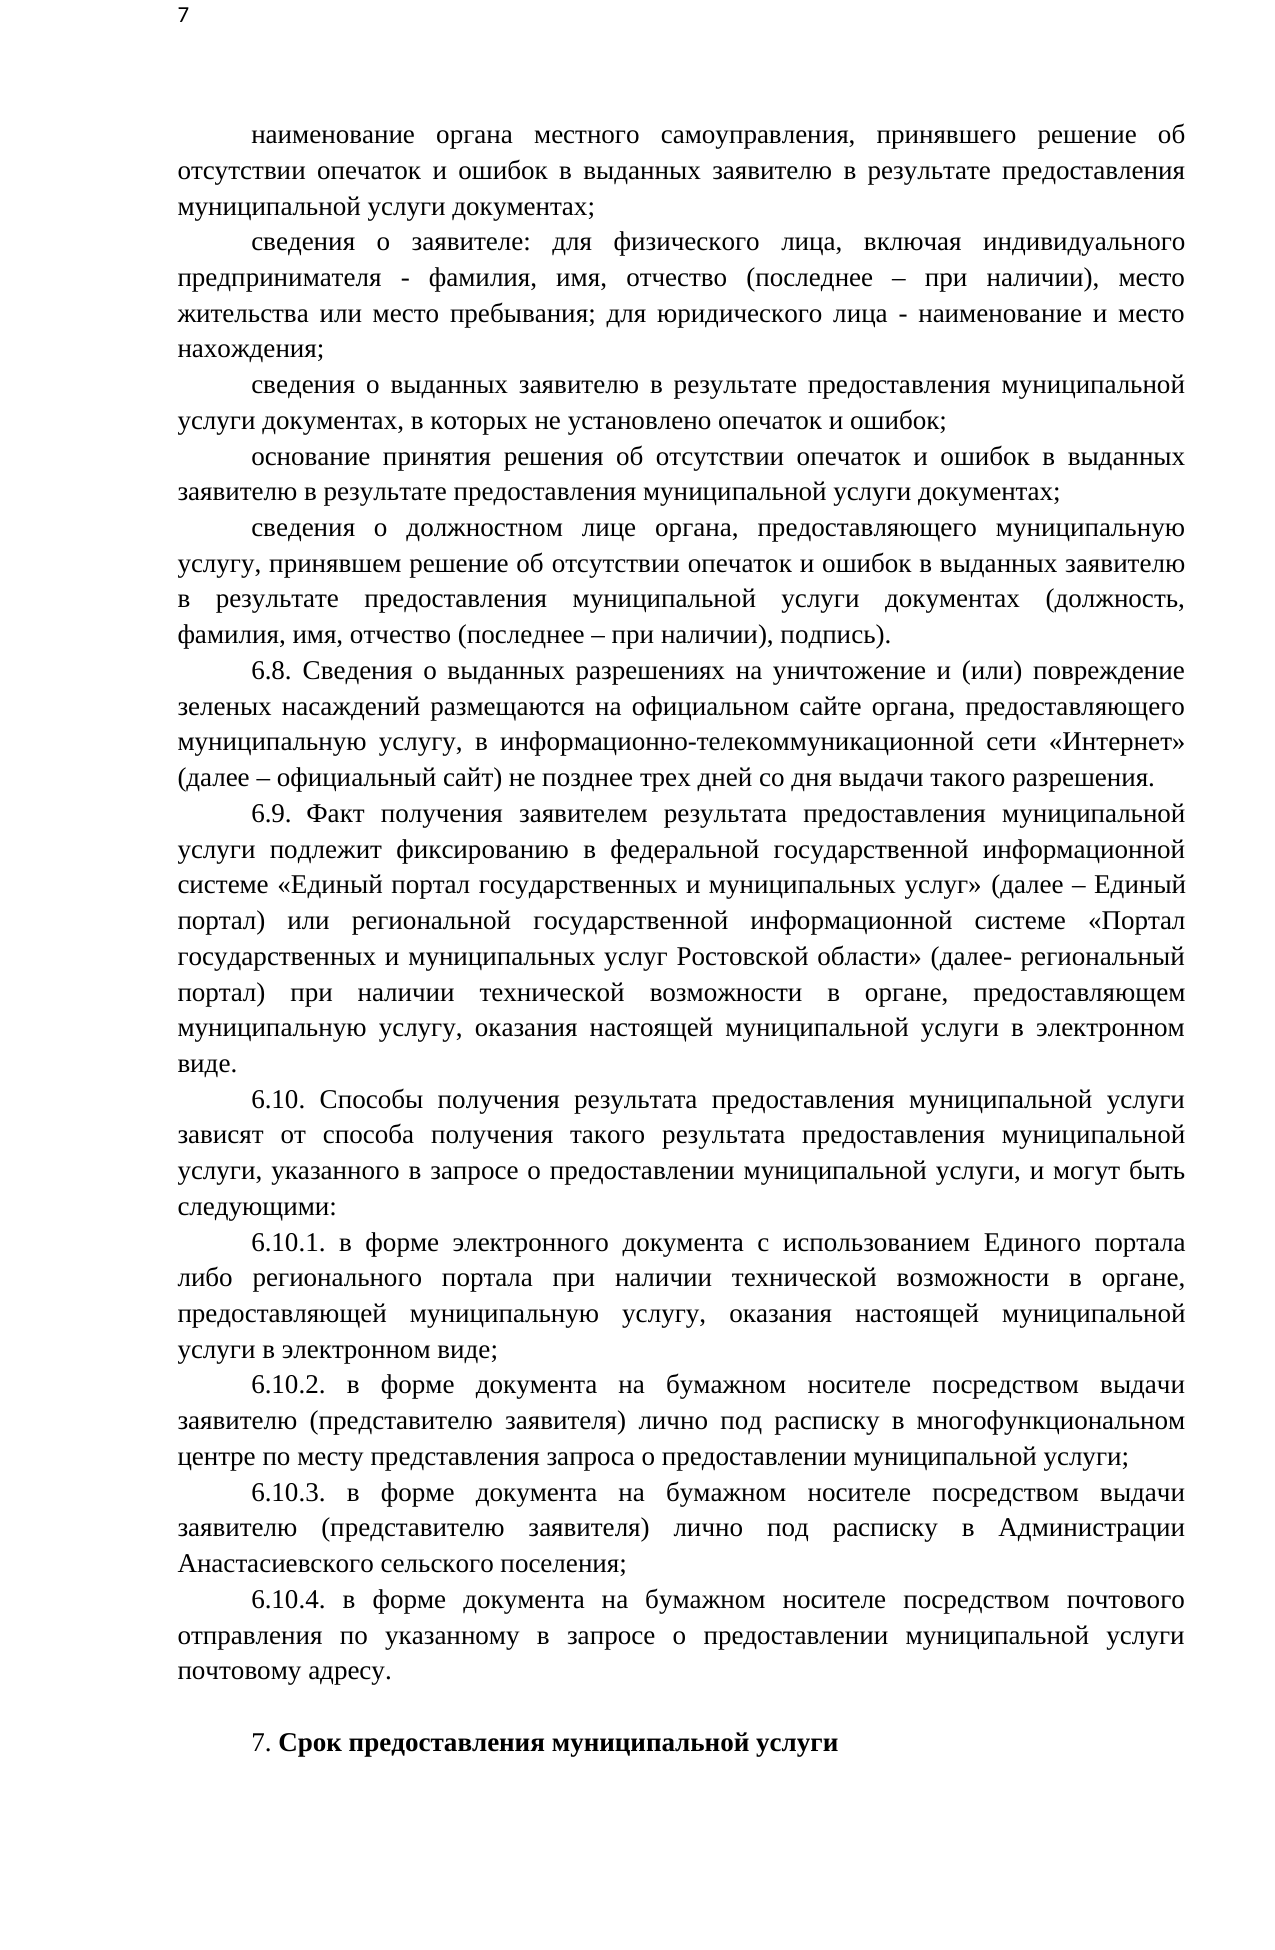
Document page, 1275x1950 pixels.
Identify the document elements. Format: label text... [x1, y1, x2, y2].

text 6.10.1. в форме электронного документа с использованием Единого портала либо регионального портала при наличии технической возможности в органе, предоставляющей муниципальную услугу, оказания настоящей муниципальной услуги в электронном виде; [177, 1226, 1186, 1364]
text основание принятия решения об отсутствии опечаток и ошибок в выданных заявителю в результате предоставления муниципальной услуги документах; [177, 440, 1186, 507]
text 6.10. Способы получения результата предоставления муниципальной услуги зависят от способа получения такого результата предоставления муниципальной услуги, указанного в запросе о предоставлении муниципальной услуги, и могут быть следующими: [177, 1083, 1186, 1221]
text наименование органа местного самоуправления, принявшего решение об отсутствии опечаток и ошибок в выданных заявителю в результате предоставления муниципальной услуги документах; [177, 118, 1186, 221]
text 6.10.2. в форме документа на бумажном носителе посредством выдачи заявителю (представителю заявителя) лично под расписку в многофункциональном центре по месту представления запроса о предоставлении муниципальной услуги; [177, 1369, 1186, 1471]
text 6.8. Сведения о выданных разрешениях на уничтожение и (или) повреждение зеленых насаждений размещаются на официальном сайте органа, предоставляющего муниципальную услугу, в информационно-телекоммуникационной сети «Интернет» (далее – официальный сайт) не позднее трех дней со дня выдачи такого разрешения. [177, 654, 1186, 792]
text 6.10.3. в форме документа на бумажном носителе посредством выдачи заявителю (представителю заявителя) лично под расписку в Администрации Анастасиевского сельского поселения; [177, 1476, 1186, 1578]
text 6.10.4. в форме документа на бумажном носителе посредством почтового отправления по указанному в запросе о предоставлении муниципальной услуги почтовому адресу. [177, 1583, 1186, 1686]
text сведения о выданных заявителю в результате предоставления муниципальной услуги документах, в которых не установлено опечаток и ошибок; [177, 368, 1186, 435]
text 6.9. Факт получения заявителем результата предоставления муниципальной услуги подлежит фиксированию в федеральной государственной информационной системе «Единый портал государственных и муниципальных услуг» (далее – Единый портал) или региональной государственной информационной системе «Портал государственных и муниципальных услуг Ростовской области» (далее- региональный портал) при наличии технической возможности в органе, предоставляющем муниципальную услугу, оказания настоящей муниципальной услуги в электронном виде. [177, 797, 1186, 1078]
text сведения о заявителе: для физического лица, включая индивидуального предпринимателя - фамилия, имя, отчество (последнее – при наличии), место жительства или место пребывания; для юридического лица - наименование и место нахождения; [177, 225, 1186, 364]
text 7. Срок предоставления муниципальной услуги [177, 1726, 1186, 1757]
text сведения о должностном лице органа, предоставляющего муниципальную услугу, принявшем решение об отсутствии опечаток и ошибок в выданных заявителю в результате предоставления муниципальной услуги документах (должность, фамилия, имя, отчество (последнее – при наличии), подпись). [177, 511, 1186, 649]
